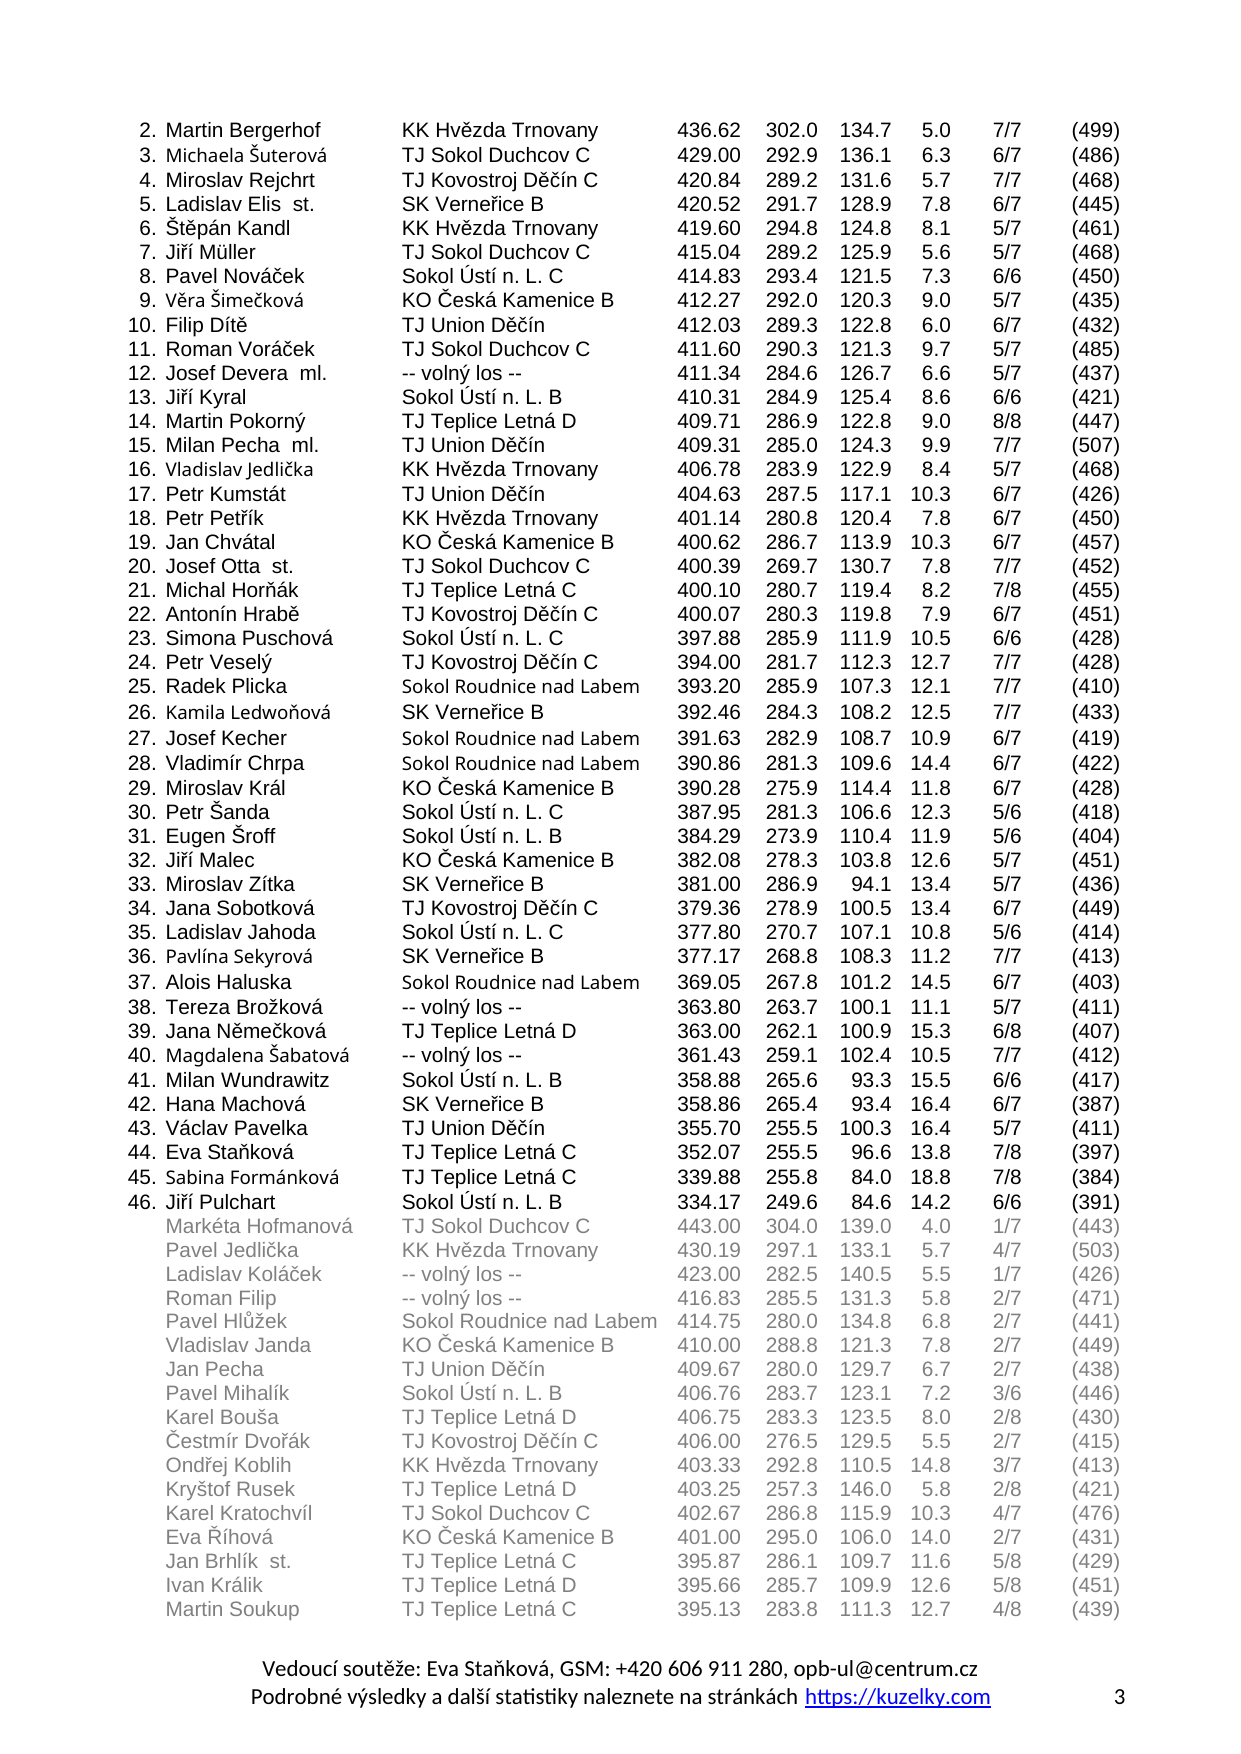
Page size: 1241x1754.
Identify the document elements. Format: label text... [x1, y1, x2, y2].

text Jan Brhlík st. TJ Teplice Letná C 395.87 286.1 109.7 11.6 5/8 (429) [106, 1549, 1134, 1573]
text 21. Michal Horňák TJ Teplice Letná C 400.10 280.7 119.4 8.2 7/8 (455) [106, 578, 1134, 602]
text 26. Kamila Ledwoňová SK Verneřice B 392.46 284.3 108.2 12.5 7/7 (433) [106, 699, 1134, 725]
text 42. Hana Machová SK Verneřice B 358.86 265.4 93.4 16.4 6/7 (387) [106, 1092, 1134, 1116]
text 19. Jan Chvátal KO Česká Kamenice B 400.62 286.7 113.9 10.3 6/7 (457) [106, 530, 1134, 554]
text 13. Jiří Kyral Sokol Ústí n. L. B 410.31 284.9 125.4 8.6 6/6 (421) [106, 385, 1134, 409]
text 6. Štěpán Kandl KK Hvězda Trnovany 419.60 294.8 124.8 8.1 5/7 (461) [106, 216, 1134, 239]
text 27. Josef Kecher Sokol Roudnice nad Labem 391.63 282.9 108.7 10.9 6/7 (419) [106, 725, 1134, 750]
text 5. Ladislav Elis st. SK Verneřice B 420.52 291.7 128.9 7.8 6/7 (445) [106, 192, 1134, 216]
text 28. Vladimír Chrpa Sokol Roudnice nad Labem 390.86 281.3 109.6 14.4 6/7 (422) [106, 750, 1134, 776]
text 12. Josef Devera ml. -- volný los -- 411.34 284.6 126.7 6.6 5/7 (437) [106, 361, 1134, 385]
text 45. Sabina Formánková TJ Teplice Letná C 339.88 255.8 84.0 18.8 7/8 (384) [106, 1164, 1134, 1189]
text 30. Petr Šanda Sokol Ústí n. L. C 387.95 281.3 106.6 12.3 5/6 (418) [106, 800, 1134, 824]
text 8. Pavel Nováček Sokol Ústí n. L. C 414.83 293.4 121.5 7.3 6/6 (450) [106, 263, 1134, 287]
text Ivan Králik TJ Teplice Letná D 395.66 285.7 109.9 12.6 5/8 (451) [106, 1573, 1134, 1597]
text Eva Říhová KO Česká Kamenice B 401.00 295.0 106.0 14.0 2/7 (431) [106, 1525, 1134, 1549]
text 43. Václav Pavelka TJ Union Děčín 355.70 255.5 100.3 16.4 5/7 (411) [106, 1116, 1134, 1140]
text 39. Jana Němečková TJ Teplice Letná D 363.00 262.1 100.9 15.3 6/8 (407) [106, 1019, 1134, 1043]
text Pavel Hlůžek Sokol Roudnice nad Labem 414.75 280.0 134.8 6.8 2/7 (441) [106, 1309, 1134, 1333]
text 2. Martin Bergerhof KK Hvězda Trnovany 436.62 302.0 134.7 5.0 7/7 (499) [106, 118, 1134, 142]
text 3. Michaela Šuterová TJ Sokol Duchcov C 429.00 292.9 136.1 6.3 6/7 (486) [106, 142, 1134, 168]
text Markéta Hofmanová TJ Sokol Duchcov C 443.00 304.0 139.0 4.0 1/7 (443) [106, 1213, 1134, 1237]
text 32. Jiří Malec KO Česká Kamenice B 382.08 278.3 103.8 12.6 5/7 (451) [106, 848, 1134, 872]
text Pavel Mihalík Sokol Ústí n. L. B 406.76 283.7 123.1 7.2 3/6 (446) [106, 1381, 1134, 1405]
text 36. Pavlína Sekyrová SK Verneřice B 377.17 268.8 108.3 11.2 7/7 (413) [106, 944, 1134, 969]
text 16. Vladislav Jedlička KK Hvězda Trnovany 406.78 283.9 122.9 8.4 5/7 (468) [106, 457, 1134, 482]
text 29. Miroslav Král KO Česká Kamenice B 390.28 275.9 114.4 11.8 6/7 (428) [106, 776, 1134, 800]
text 35. Ladislav Jahoda Sokol Ústí n. L. C 377.80 270.7 107.1 10.8 5/6 (414) [106, 920, 1134, 944]
text 14. Martin Pokorný TJ Teplice Letná D 409.71 286.9 122.8 9.0 8/8 (447) [106, 409, 1134, 433]
text Kryštof Rusek TJ Teplice Letná D 403.25 257.3 146.0 5.8 2/8 (421) [106, 1477, 1134, 1501]
text Jan Pecha TJ Union Děčín 409.67 280.0 129.7 6.7 2/7 (438) [106, 1357, 1134, 1381]
text 23. Simona Puschová Sokol Ústí n. L. C 397.88 285.9 111.9 10.5 6/6 (428) [106, 626, 1134, 650]
text 20. Josef Otta st. TJ Sokol Duchcov C 400.39 269.7 130.7 7.8 7/7 (452) [106, 554, 1134, 578]
text Karel Kratochvíl TJ Sokol Duchcov C 402.67 286.8 115.9 10.3 4/7 (476) [106, 1501, 1134, 1525]
text 17. Petr Kumstát TJ Union Děčín 404.63 287.5 117.1 10.3 6/7 (426) [106, 482, 1134, 506]
text 22. Antonín Hrabě TJ Kovostroj Děčín C 400.07 280.3 119.8 7.9 6/7 (451) [106, 602, 1134, 626]
text Martin Soukup TJ Teplice Letná C 395.13 283.8 111.3 12.7 4/8 (439) [106, 1597, 1134, 1621]
text 41. Milan Wundrawitz Sokol Ústí n. L. B 358.88 265.6 93.3 15.5 6/6 (417) [106, 1068, 1134, 1092]
text 34. Jana Sobotková TJ Kovostroj Děčín C 379.36 278.9 100.5 13.4 6/7 (449) [106, 896, 1134, 920]
text 4. Miroslav Rejchrt TJ Kovostroj Děčín C 420.84 289.2 131.6 5.7 7/7 (468) [106, 168, 1134, 192]
text 24. Petr Veselý TJ Kovostroj Děčín C 394.00 281.7 112.3 12.7 7/7 (428) [106, 650, 1134, 674]
text 38. Tereza Brožková -- volný los -- 363.80 263.7 100.1 11.1 5/7 (411) [106, 995, 1134, 1019]
text 9. Věra Šimečková KO Česká Kamenice B 412.27 292.0 120.3 9.0 5/7 (435) [106, 287, 1134, 313]
text 46. Jiří Pulchart Sokol Ústí n. L. B 334.17 249.6 84.6 14.2 6/6 (391) [106, 1189, 1134, 1213]
text Vladislav Janda KO Česká Kamenice B 410.00 288.8 121.3 7.8 2/7 (449) [106, 1333, 1134, 1357]
text Pavel Jedlička KK Hvězda Trnovany 430.19 297.1 133.1 5.7 4/7 (503) [106, 1237, 1134, 1261]
text 7. Jiří Müller TJ Sokol Duchcov C 415.04 289.2 125.9 5.6 5/7 (468) [106, 239, 1134, 263]
text 25. Radek Plicka Sokol Roudnice nad Labem 393.20 285.9 107.3 12.1 7/7 (410) [106, 674, 1134, 699]
text Ondřej Koblih KK Hvězda Trnovany 403.33 292.8 110.5 14.8 3/7 (413) [106, 1453, 1134, 1477]
text Karel Bouša TJ Teplice Letná D 406.75 283.3 123.5 8.0 2/8 (430) [106, 1405, 1134, 1429]
text 37. Alois Haluska Sokol Roudnice nad Labem 369.05 267.8 101.2 14.5 6/7 (403) [106, 969, 1134, 995]
text Ladislav Koláček -- volný los -- 423.00 282.5 140.5 5.5 1/7 (426) [106, 1261, 1134, 1285]
text 33. Miroslav Zítka SK Verneřice B 381.00 286.9 94.1 13.4 5/7 (436) [106, 872, 1134, 896]
text Čestmír Dvořák TJ Kovostroj Děčín C 406.00 276.5 129.5 5.5 2/7 (415) [106, 1429, 1134, 1453]
text Roman Filip -- volný los -- 416.83 285.5 131.3 5.8 2/7 (471) [106, 1285, 1134, 1309]
text 31. Eugen Šroff Sokol Ústí n. L. B 384.29 273.9 110.4 11.9 5/6 (404) [106, 824, 1134, 848]
text 11. Roman Voráček TJ Sokol Duchcov C 411.60 290.3 121.3 9.7 5/7 (485) [106, 337, 1134, 361]
text 40. Magdalena Šabatová -- volný los -- 361.43 259.1 102.4 10.5 7/7 (412) [106, 1043, 1134, 1068]
text 10. Filip Dítě TJ Union Děčín 412.03 289.3 122.8 6.0 6/7 (432) [106, 313, 1134, 337]
text 18. Petr Petřík KK Hvězda Trnovany 401.14 280.8 120.4 7.8 6/7 (450) [106, 506, 1134, 530]
text 15. Milan Pecha ml. TJ Union Děčín 409.31 285.0 124.3 9.9 7/7 (507) [106, 433, 1134, 457]
text 44. Eva Staňková TJ Teplice Letná C 352.07 255.5 96.6 13.8 7/8 (397) [106, 1140, 1134, 1164]
